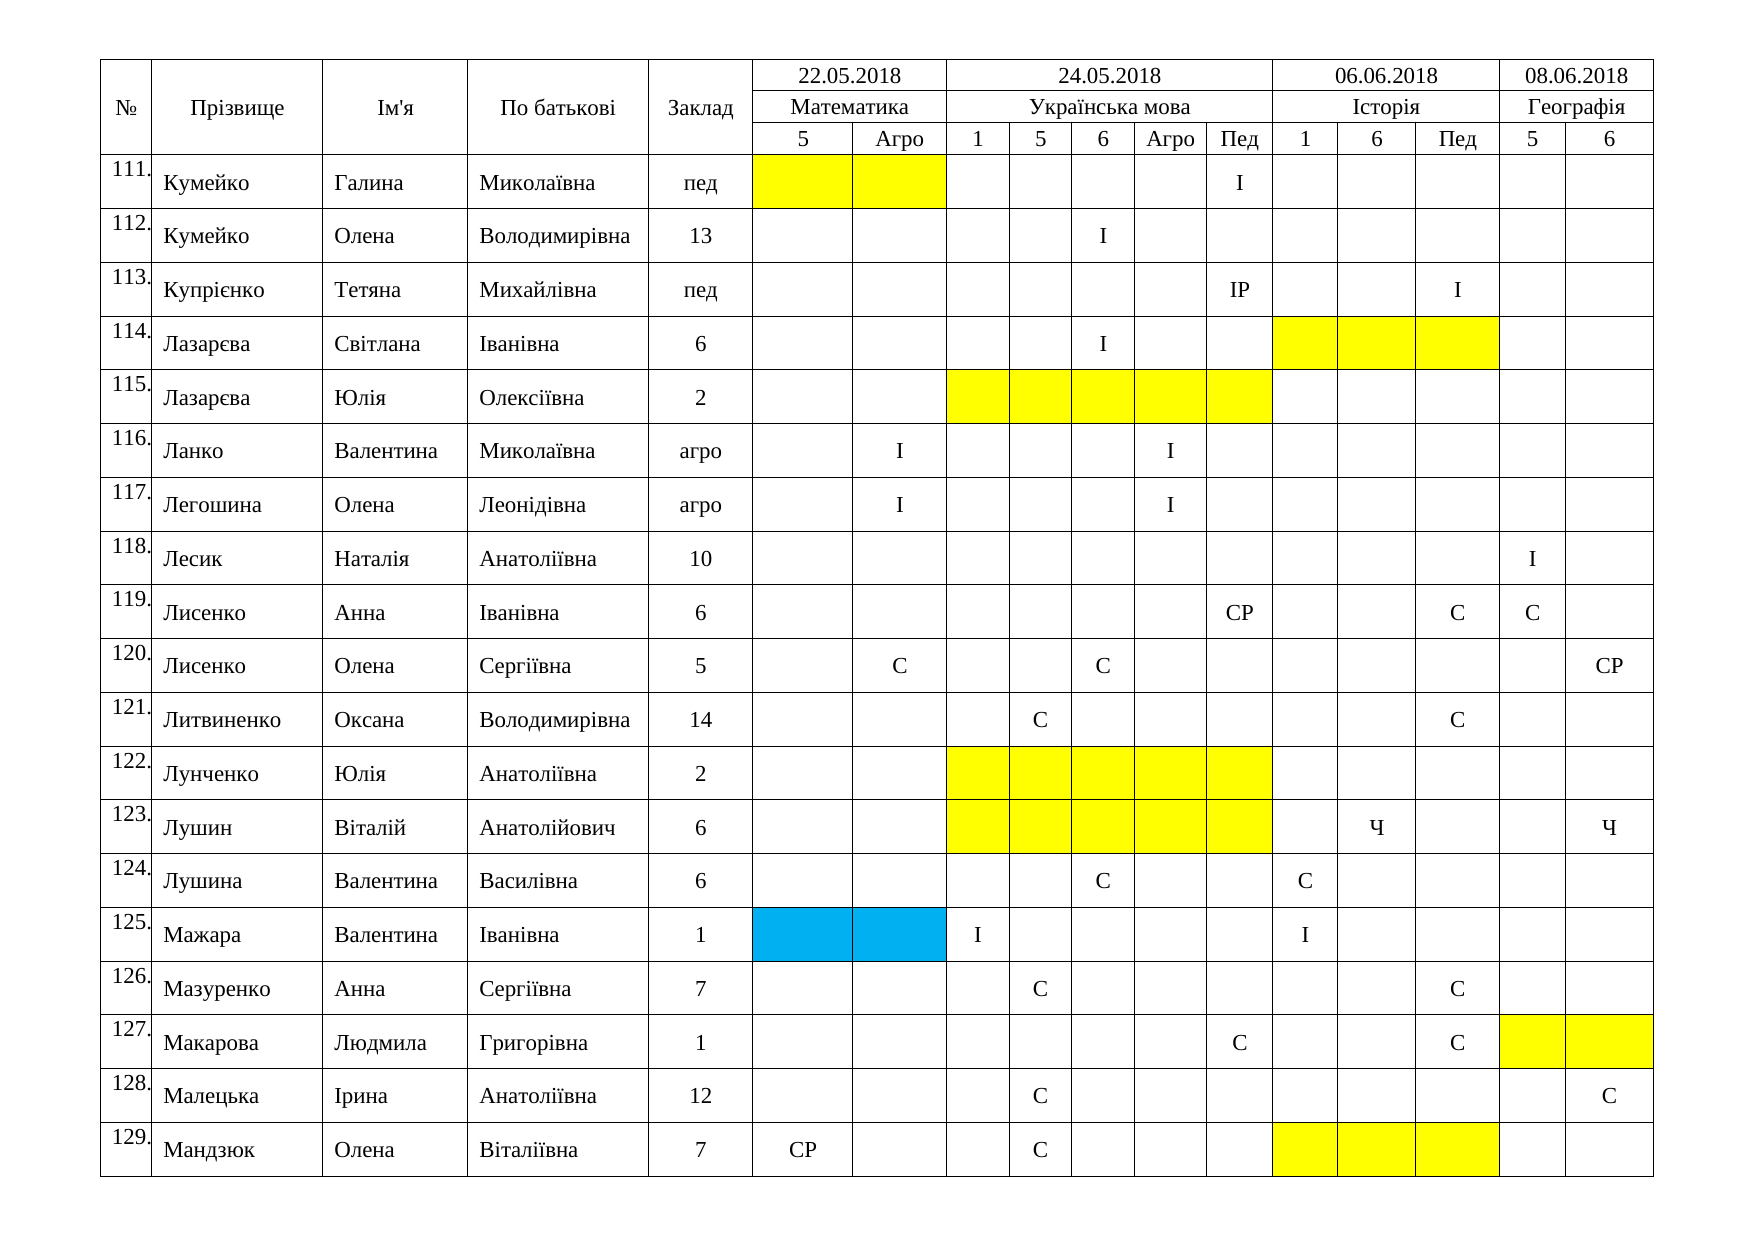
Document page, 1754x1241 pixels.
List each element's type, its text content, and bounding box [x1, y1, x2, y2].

table_cell Олена [323, 1123, 467, 1176]
table_cell Лушин [152, 800, 322, 853]
table_cell пед [649, 263, 752, 316]
table_cell [1566, 747, 1653, 799]
table_cell [1207, 693, 1272, 746]
table_cell [853, 854, 946, 907]
table_cell [1500, 908, 1565, 961]
table_cell Тетяна [323, 263, 467, 316]
table_cell Географія [1500, 91, 1653, 122]
table_cell [101, 747, 151, 799]
table_cell [1338, 639, 1415, 692]
table_cell [947, 1123, 1009, 1176]
table_cell [1135, 1123, 1206, 1176]
table_cell [101, 1123, 151, 1176]
table_cell [1566, 532, 1653, 584]
table_cell І [1072, 317, 1134, 369]
table_cell [853, 747, 946, 799]
table_cell [1338, 317, 1415, 369]
table_cell [947, 585, 1009, 638]
table_cell [1207, 962, 1272, 1014]
table_cell 6 [1338, 123, 1415, 154]
table_cell Лазарєва [152, 370, 322, 423]
table_cell [1010, 370, 1071, 423]
table_cell 1 [947, 123, 1009, 154]
table_cell [1338, 209, 1415, 262]
table_cell пед [649, 155, 752, 208]
table_cell [947, 209, 1009, 262]
table_cell [1416, 155, 1499, 208]
table_cell І [1135, 478, 1206, 531]
table_cell [1566, 263, 1653, 316]
table_cell Олена [323, 639, 467, 692]
table_cell [753, 424, 852, 477]
table_cell [101, 1015, 151, 1068]
table_cell [1338, 263, 1415, 316]
table_cell Мажара [152, 908, 322, 961]
table_cell [1566, 585, 1653, 638]
table_cell [101, 908, 151, 961]
table_cell 10 [649, 532, 752, 584]
table_cell ІР [1207, 263, 1272, 316]
table_cell Лесик [152, 532, 322, 584]
table_cell Іванівна [468, 908, 648, 961]
table_cell агро [649, 478, 752, 531]
table_cell [947, 693, 1009, 746]
table_cell [1072, 155, 1134, 208]
table_cell Лисенко [152, 585, 322, 638]
table_cell Анатоліївна [468, 1069, 648, 1122]
table_cell [753, 263, 852, 316]
table_cell [1207, 478, 1272, 531]
table_cell 5 [649, 639, 752, 692]
table_cell [101, 424, 151, 477]
table_header Прізвище [152, 60, 322, 154]
table_cell Мандзюк [152, 1123, 322, 1176]
table_cell [1566, 962, 1653, 1014]
table_cell [753, 639, 852, 692]
table_cell [1135, 747, 1206, 799]
table_cell [101, 532, 151, 584]
table_cell Ч [1566, 800, 1653, 853]
table_cell [1010, 263, 1071, 316]
table_cell [1273, 317, 1337, 369]
table_cell 5 [753, 123, 852, 154]
table_cell [853, 263, 946, 316]
table_cell [1338, 854, 1415, 907]
table_cell [1416, 908, 1499, 961]
table_cell [1566, 1015, 1653, 1068]
table_cell [947, 1015, 1009, 1068]
table_cell [1566, 854, 1653, 907]
table_cell Пед [1207, 123, 1272, 154]
table_cell Іванівна [468, 585, 648, 638]
table_cell [1135, 209, 1206, 262]
table_cell Олена [323, 478, 467, 531]
table_cell Миколаївна [468, 155, 648, 208]
table_cell [1338, 155, 1415, 208]
table_cell 6 [649, 800, 752, 853]
table_cell [1135, 585, 1206, 638]
table_cell [1500, 478, 1565, 531]
table_cell Юлія [323, 747, 467, 799]
table_cell [853, 693, 946, 746]
table_cell С [1416, 585, 1499, 638]
table_cell Легошина [152, 478, 322, 531]
table_cell С [1500, 585, 1565, 638]
table_cell Мазуренко [152, 962, 322, 1014]
table_cell І [853, 424, 946, 477]
table_cell [1010, 854, 1071, 907]
table_cell [753, 854, 852, 907]
table_cell [1416, 854, 1499, 907]
table_cell Пед [1416, 123, 1499, 154]
table_cell [1207, 1123, 1272, 1176]
table_cell [1273, 1123, 1337, 1176]
table_cell [947, 1069, 1009, 1122]
table_cell [853, 800, 946, 853]
table_cell [1207, 370, 1272, 423]
table_cell [1010, 317, 1071, 369]
table_cell [1072, 693, 1134, 746]
table_cell [1010, 532, 1071, 584]
table_cell С [1416, 962, 1499, 1014]
table_cell [1416, 532, 1499, 584]
table_cell [1566, 478, 1653, 531]
table_cell Лазарєва [152, 317, 322, 369]
table_cell [947, 317, 1009, 369]
table_cell [753, 908, 852, 961]
table_cell [1273, 585, 1337, 638]
table_header Заклад [649, 60, 752, 154]
table_cell [1338, 908, 1415, 961]
table_cell Світлана [323, 317, 467, 369]
table_cell [1338, 962, 1415, 1014]
table_cell 5 [1500, 123, 1565, 154]
table_cell [1135, 854, 1206, 907]
table_cell [753, 155, 852, 208]
table_cell [753, 962, 852, 1014]
table_cell Лунченко [152, 747, 322, 799]
table_cell Малецька [152, 1069, 322, 1122]
table_cell С [1072, 854, 1134, 907]
table_cell [1072, 532, 1134, 584]
table_cell 6 [1566, 123, 1653, 154]
table_cell [101, 639, 151, 692]
table_cell [1566, 1123, 1653, 1176]
table_cell [1500, 962, 1565, 1014]
table_cell 6 [649, 854, 752, 907]
table_cell [101, 962, 151, 1014]
table_cell [1273, 962, 1337, 1014]
table_cell Віталій [323, 800, 467, 853]
table_cell 6 [1072, 123, 1134, 154]
table_cell [1207, 908, 1272, 961]
table_cell [753, 1069, 852, 1122]
table_cell 6 [649, 317, 752, 369]
table_cell Оксана [323, 693, 467, 746]
table_cell Миколаївна [468, 424, 648, 477]
table_cell агро [649, 424, 752, 477]
table_cell [1500, 317, 1565, 369]
table_cell Володимирівна [468, 209, 648, 262]
table_cell Людмила [323, 1015, 467, 1068]
table_cell [1338, 747, 1415, 799]
table_cell [1135, 263, 1206, 316]
table_cell [753, 1015, 852, 1068]
table_cell [1338, 1069, 1415, 1122]
table_cell [1416, 478, 1499, 531]
table_cell [1500, 747, 1565, 799]
table_cell [1207, 424, 1272, 477]
table_cell [1566, 209, 1653, 262]
table_cell Лушина [152, 854, 322, 907]
table_cell І [1135, 424, 1206, 477]
table_cell [1500, 800, 1565, 853]
table_cell [1072, 962, 1134, 1014]
table_cell [1273, 424, 1337, 477]
table_cell [1135, 962, 1206, 1014]
table_cell Валентина [323, 908, 467, 961]
table_cell [1072, 747, 1134, 799]
table_cell 5 [1010, 123, 1071, 154]
table_cell [1010, 908, 1071, 961]
table_cell [1135, 370, 1206, 423]
table_header 24.05.2018 [947, 60, 1272, 90]
table_cell Анна [323, 585, 467, 638]
table_cell [1416, 800, 1499, 853]
table_cell [1207, 317, 1272, 369]
table_cell [1566, 317, 1653, 369]
table_cell [1566, 908, 1653, 961]
table_cell [1273, 478, 1337, 531]
table_cell [101, 263, 151, 316]
table_cell [753, 800, 852, 853]
table_cell [947, 800, 1009, 853]
table_cell Лисенко [152, 639, 322, 692]
table_cell СР [1566, 639, 1653, 692]
table_cell [101, 155, 151, 208]
table_cell Олена [323, 209, 467, 262]
table_cell [1072, 1015, 1134, 1068]
table_cell [101, 585, 151, 638]
table_cell [853, 532, 946, 584]
table_cell Анатолійович [468, 800, 648, 853]
table_cell Українська мова [947, 91, 1272, 122]
table_cell 2 [649, 370, 752, 423]
table_cell [1500, 424, 1565, 477]
table_cell [947, 263, 1009, 316]
table_cell [1135, 800, 1206, 853]
table_cell [1010, 585, 1071, 638]
table_cell [1566, 155, 1653, 208]
table_cell Купрієнко [152, 263, 322, 316]
table_cell І [1500, 532, 1565, 584]
table_cell [1566, 424, 1653, 477]
table_cell [947, 155, 1009, 208]
table_cell [1072, 908, 1134, 961]
table_cell Валентина [323, 424, 467, 477]
table_cell [1207, 800, 1272, 853]
table_cell І [853, 478, 946, 531]
table_cell 7 [649, 1123, 752, 1176]
table_cell [1072, 478, 1134, 531]
table_cell Математика [753, 91, 946, 122]
table_cell [1416, 424, 1499, 477]
table_cell [853, 370, 946, 423]
table_cell Кумейко [152, 155, 322, 208]
table_cell [753, 209, 852, 262]
table_cell Історія [1273, 91, 1499, 122]
table_cell [1010, 800, 1071, 853]
table_cell Валентина [323, 854, 467, 907]
table_cell [1135, 693, 1206, 746]
table_cell [753, 532, 852, 584]
table_cell [1500, 370, 1565, 423]
table_cell [853, 585, 946, 638]
table_cell [947, 962, 1009, 1014]
table_cell [1500, 1015, 1565, 1068]
table_cell І [1207, 155, 1272, 208]
table_header 08.06.2018 [1500, 60, 1653, 90]
table_header Ім'я [323, 60, 467, 154]
table_cell Віталіївна [468, 1123, 648, 1176]
table_cell [853, 209, 946, 262]
table_cell [1416, 370, 1499, 423]
table_header По батькові [468, 60, 648, 154]
table_cell Сергіївна [468, 962, 648, 1014]
table_cell [1338, 532, 1415, 584]
table_cell 1 [649, 908, 752, 961]
table_cell Агро [853, 123, 946, 154]
table_cell [1072, 370, 1134, 423]
table_cell [1338, 1015, 1415, 1068]
table_cell [753, 478, 852, 531]
table_cell Кумейко [152, 209, 322, 262]
table_cell [1273, 639, 1337, 692]
table_cell [947, 424, 1009, 477]
table_cell [1207, 854, 1272, 907]
table_cell [947, 478, 1009, 531]
table_cell Галина [323, 155, 467, 208]
table_cell [1416, 1123, 1499, 1176]
table_cell [1010, 424, 1071, 477]
table_cell [853, 1069, 946, 1122]
table_cell І [1273, 908, 1337, 961]
table_cell [1338, 1123, 1415, 1176]
table_cell [1135, 532, 1206, 584]
table_cell С [1273, 854, 1337, 907]
table_cell [853, 908, 946, 961]
table_cell [947, 532, 1009, 584]
table_cell [753, 585, 852, 638]
table_cell [1566, 370, 1653, 423]
table_cell [1072, 800, 1134, 853]
table_cell [1207, 532, 1272, 584]
table_cell [1338, 424, 1415, 477]
table_cell [1207, 747, 1272, 799]
table_cell 7 [649, 962, 752, 1014]
table_cell [753, 747, 852, 799]
table_cell Василівна [468, 854, 648, 907]
table_cell [1072, 1123, 1134, 1176]
table_cell [101, 854, 151, 907]
table_cell [853, 1123, 946, 1176]
table_cell [1135, 908, 1206, 961]
table_cell [1010, 1015, 1071, 1068]
table_cell [1500, 854, 1565, 907]
table_cell [1135, 1015, 1206, 1068]
table_cell [753, 693, 852, 746]
table_cell Макарова [152, 1015, 322, 1068]
table_cell [101, 1069, 151, 1122]
table_cell 2 [649, 747, 752, 799]
table_cell С [853, 639, 946, 692]
table_cell [101, 317, 151, 369]
table_cell [1273, 800, 1337, 853]
table_cell [1273, 1015, 1337, 1068]
table_cell [1500, 1123, 1565, 1176]
table_cell Іванівна [468, 317, 648, 369]
table_cell [1010, 209, 1071, 262]
table_cell Анна [323, 962, 467, 1014]
table_cell [1207, 209, 1272, 262]
table_cell Юлія [323, 370, 467, 423]
table_cell [1416, 747, 1499, 799]
table_cell С [1566, 1069, 1653, 1122]
table_cell С [1010, 962, 1071, 1014]
table_cell [1500, 209, 1565, 262]
table_cell 12 [649, 1069, 752, 1122]
table_cell С [1207, 1015, 1272, 1068]
table_cell Сергіївна [468, 639, 648, 692]
table_cell [1416, 639, 1499, 692]
table_cell 1 [1273, 123, 1337, 154]
table_cell С [1010, 1123, 1071, 1176]
table_cell [101, 370, 151, 423]
table_cell [101, 693, 151, 746]
table_cell [101, 209, 151, 262]
table_cell [1338, 585, 1415, 638]
table_cell [1338, 478, 1415, 531]
table_cell І [947, 908, 1009, 961]
table_cell [1010, 155, 1071, 208]
table_cell [1416, 317, 1499, 369]
table_cell Володимирівна [468, 693, 648, 746]
table_cell [853, 155, 946, 208]
table_cell [1135, 317, 1206, 369]
table_cell СР [1207, 585, 1272, 638]
table_cell [1135, 1069, 1206, 1122]
table_cell [101, 478, 151, 531]
table_cell Агро [1135, 123, 1206, 154]
table_cell Наталія [323, 532, 467, 584]
table_cell [1500, 639, 1565, 692]
table_cell [1273, 155, 1337, 208]
table_cell С [1010, 1069, 1071, 1122]
table_cell 6 [649, 585, 752, 638]
table_cell Литвиненко [152, 693, 322, 746]
table_cell Леонідівна [468, 478, 648, 531]
table_cell [1273, 1069, 1337, 1122]
table_cell [853, 1015, 946, 1068]
table_cell Анатоліївна [468, 747, 648, 799]
table_cell [1273, 532, 1337, 584]
table_cell [947, 747, 1009, 799]
table_cell І [1416, 263, 1499, 316]
table_cell 1 [649, 1015, 752, 1068]
table_cell [1010, 639, 1071, 692]
table_cell [1273, 263, 1337, 316]
table_cell [1416, 209, 1499, 262]
table_cell [1072, 585, 1134, 638]
table_cell Анатоліївна [468, 532, 648, 584]
table_cell [1273, 747, 1337, 799]
table_cell [101, 800, 151, 853]
table_cell [1416, 1069, 1499, 1122]
table_cell С [1416, 693, 1499, 746]
table_cell С [1072, 639, 1134, 692]
table_cell 13 [649, 209, 752, 262]
table_cell [1500, 1069, 1565, 1122]
table_cell [1273, 693, 1337, 746]
table_cell [1072, 1069, 1134, 1122]
table_cell 14 [649, 693, 752, 746]
table_header № [101, 60, 151, 154]
table_cell Ірина [323, 1069, 467, 1122]
table_cell [1072, 263, 1134, 316]
table_cell Ланко [152, 424, 322, 477]
table_cell [1338, 370, 1415, 423]
table_cell [947, 639, 1009, 692]
table_cell [853, 962, 946, 1014]
table_cell С [1010, 693, 1071, 746]
table_cell [1010, 747, 1071, 799]
table_cell [1135, 155, 1206, 208]
table_cell [1207, 1069, 1272, 1122]
table_cell [1500, 155, 1565, 208]
table_cell [1500, 263, 1565, 316]
table_cell [1010, 478, 1071, 531]
table_cell Олексіївна [468, 370, 648, 423]
table_cell [1273, 370, 1337, 423]
table_cell Ч [1338, 800, 1415, 853]
table_cell [1500, 693, 1565, 746]
table_header 22.05.2018 [753, 60, 946, 90]
table_cell [1338, 693, 1415, 746]
table_cell [1566, 693, 1653, 746]
table_cell Григорівна [468, 1015, 648, 1068]
table_cell С [1416, 1015, 1499, 1068]
table_cell СР [753, 1123, 852, 1176]
table_cell [1135, 639, 1206, 692]
table_cell [947, 370, 1009, 423]
table_header 06.06.2018 [1273, 60, 1499, 90]
table_cell [753, 317, 852, 369]
table_cell [1273, 209, 1337, 262]
table_cell Михайлівна [468, 263, 648, 316]
table_cell [947, 854, 1009, 907]
table_cell І [1072, 209, 1134, 262]
table_cell [1207, 639, 1272, 692]
table_cell [753, 370, 852, 423]
table_cell [1072, 424, 1134, 477]
table_cell [853, 317, 946, 369]
